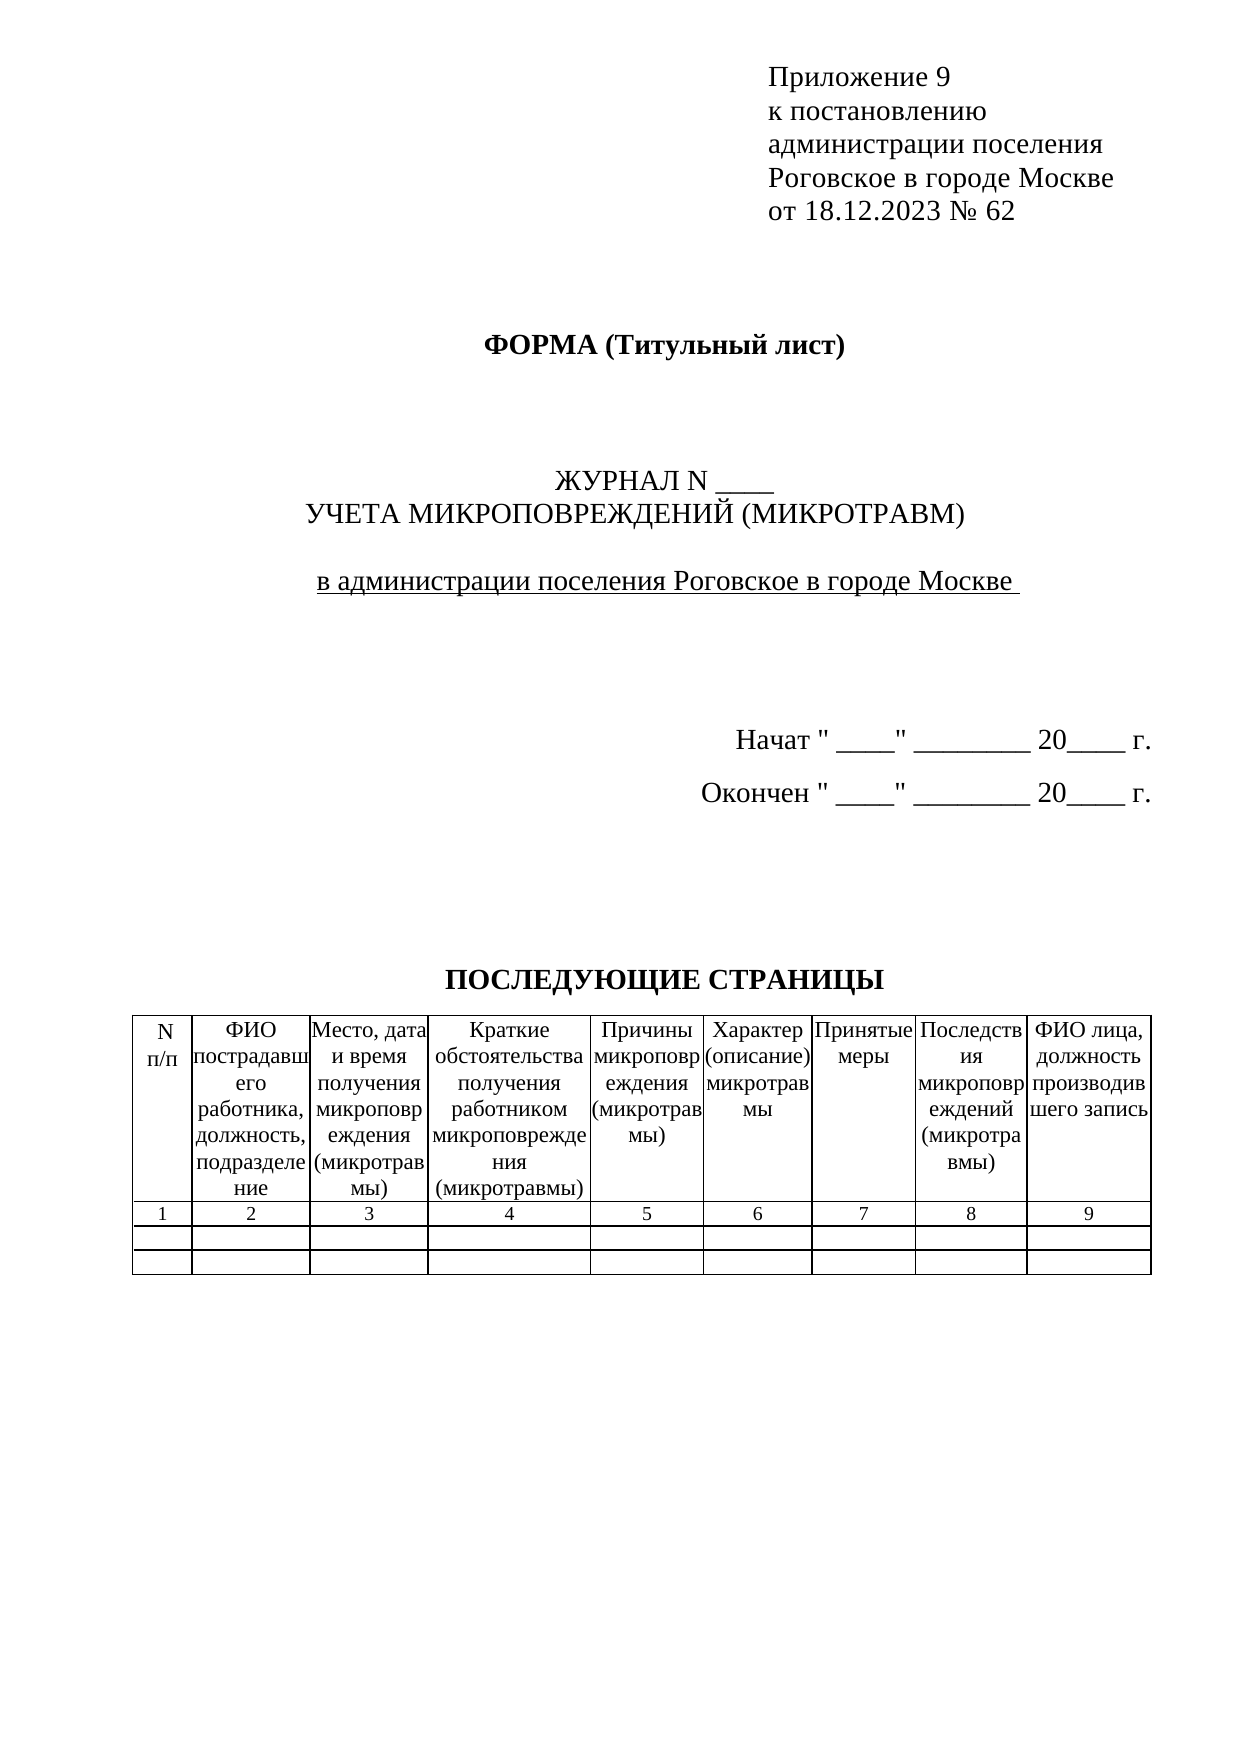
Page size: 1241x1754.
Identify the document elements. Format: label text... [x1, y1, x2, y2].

table_cell [704, 1251, 811, 1274]
table_cell [429, 1227, 590, 1249]
text Начат " ____" ________ 20____ г. [177, 722, 1152, 756]
table_cell 2 [193, 1202, 309, 1225]
table_cell [704, 1227, 811, 1249]
table_cell 9 [1028, 1202, 1150, 1225]
table_cell [311, 1251, 427, 1274]
table_cell 3 [311, 1202, 427, 1225]
table_cell [193, 1227, 309, 1249]
table_cell [591, 1251, 703, 1274]
text ФОРМА (Титульный лист) [177, 327, 1152, 391]
table_cell [1028, 1251, 1150, 1274]
text Окончен " ____" ________ 20____ г. [620, 775, 1152, 808]
table_cell 4 [429, 1202, 590, 1225]
table_header Причины микроповреждения (микротравмы) [591, 1016, 703, 1201]
table_cell 1 [133, 1202, 191, 1225]
text от 18.12.2023 № 62 [768, 193, 1152, 227]
table_header ФИО пострадавшего работника, должность, подразделение [193, 1016, 309, 1201]
text в администрации поселения Роговское в городе Москве [177, 563, 1152, 597]
text к постановлению администрации поселения Роговское в городе Москве [768, 93, 1145, 193]
table_cell [813, 1227, 915, 1249]
table_cell [1028, 1227, 1150, 1249]
table_header Характер (описание) микротравмы [704, 1016, 811, 1201]
table_cell [429, 1251, 590, 1274]
table_header Последствия микроповреждений (микротравмы) [916, 1016, 1026, 1201]
table_cell [193, 1251, 309, 1274]
table_cell [813, 1251, 915, 1274]
table_cell [916, 1251, 1026, 1274]
table_header Принятые меры [813, 1016, 915, 1201]
table_cell 5 [591, 1202, 703, 1225]
table_cell 7 [813, 1202, 915, 1225]
table_cell [133, 1250, 191, 1274]
text ЖУРНАЛ N ____ УЧЕТА МИКРОПОВРЕЖДЕНИЙ (МИКРОТРАВМ) [118, 463, 1152, 530]
text Приложение 9 [768, 59, 1145, 93]
table_cell 8 [916, 1202, 1026, 1225]
table_header ФИО лица, должность производившего запись [1028, 1016, 1150, 1201]
table_header Краткие обстоятельства получения работником микроповреждения (микротравмы) [429, 1016, 590, 1201]
table_cell [591, 1227, 703, 1249]
table_cell [311, 1227, 427, 1249]
table_cell 6 [704, 1202, 811, 1225]
text ПОСЛЕДУЮЩИЕ СТРАНИЦЫ [177, 962, 1152, 995]
table_header Место, дата и время получения микроповреждения (микротравмы) [311, 1016, 427, 1201]
table_cell [916, 1227, 1026, 1249]
table_cell [133, 1226, 191, 1249]
table_header N п/п [133, 1016, 191, 1201]
